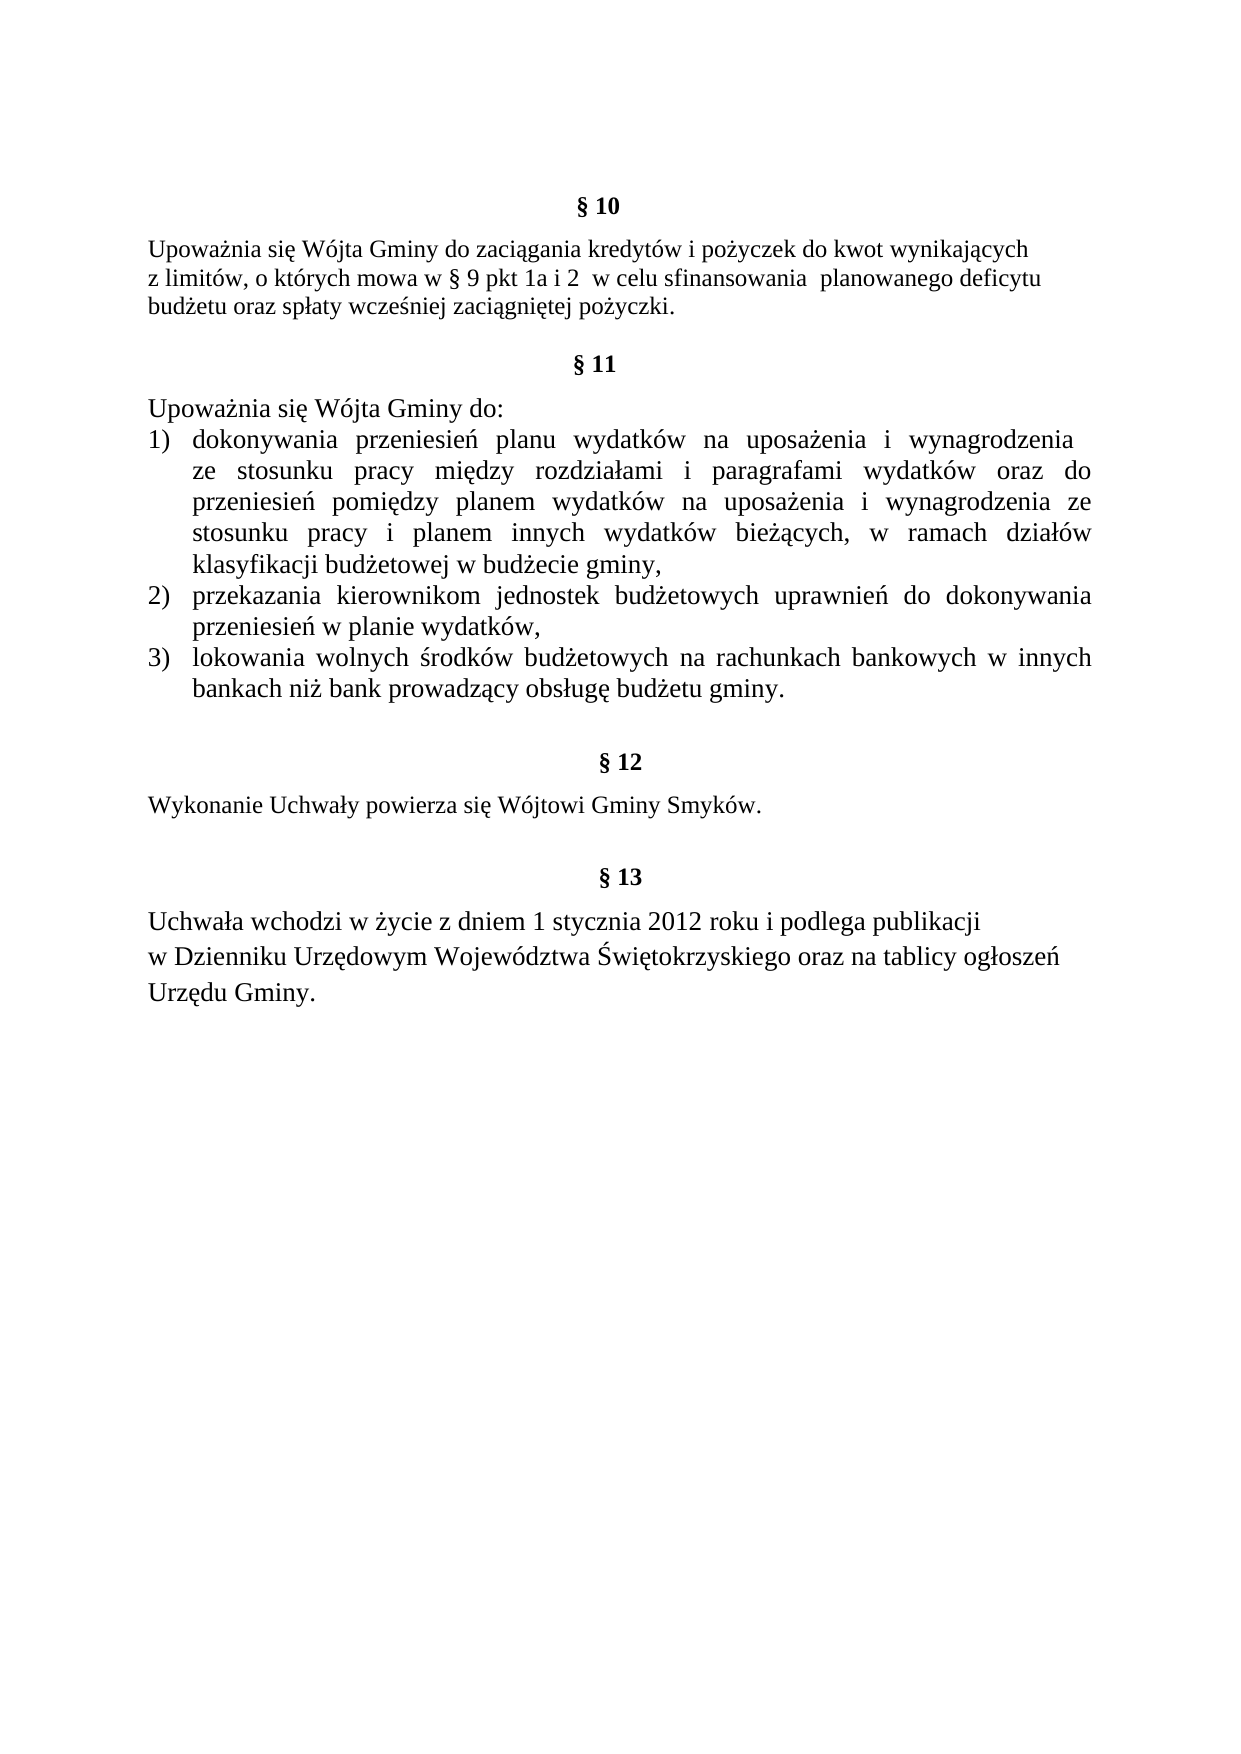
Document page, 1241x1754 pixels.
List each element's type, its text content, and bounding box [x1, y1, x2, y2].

text Upoważnia się Wójta Gminy do zaciągania kredytów i pożyczek do kwot wynikających z limitów, o których mowa w § 9 pkt 1a i 2 w celu sfinansowania planowanego deficytu budżetu oraz spłaty wcześniej zaciągniętej pożyczki. [148, 234, 1093, 320]
text § 13 [148, 862, 1093, 890]
text Uchwała wchodzi w życie z dniem 1 stycznia 2012 roku i podlega publikacji w Dzienniku Urzędowym Województwa Świętokrzyskiego oraz na tablicy ogłoszeń Urzędu Gminy. [148, 905, 1093, 1007]
text Upoważnia się Wójta Gminy do: [148, 392, 1093, 423]
text Wykonanie Uchwały powierza się Wójtowi Gminy Smyków. [148, 790, 1093, 818]
text § 12 [148, 747, 1093, 775]
list przekazania kierownikom jednostek budżetowych uprawnień do dokonywania przeniesień w planie wydatków, [148, 579, 1093, 641]
list lokowania wolnych środków budżetowych na rachunkach bankowych w innych bankach niż bank prowadzący obsługę budżetu gminy. [148, 641, 1093, 703]
text § 10 [103, 191, 1093, 219]
text § 11 [148, 349, 1093, 378]
list dokonywania przeniesień planu wydatków na uposażenia i wynagrodzenia ze stosunku pracy między rozdziałami i paragrafami wydatków oraz do przeniesień pomiędzy planem wydatków na uposażenia i wynagrodzenia ze stosunku pracy i planem innych wydatków bieżących, w ramach działów klasyfikacji budżetowej w budżecie gminy, [148, 423, 1093, 579]
